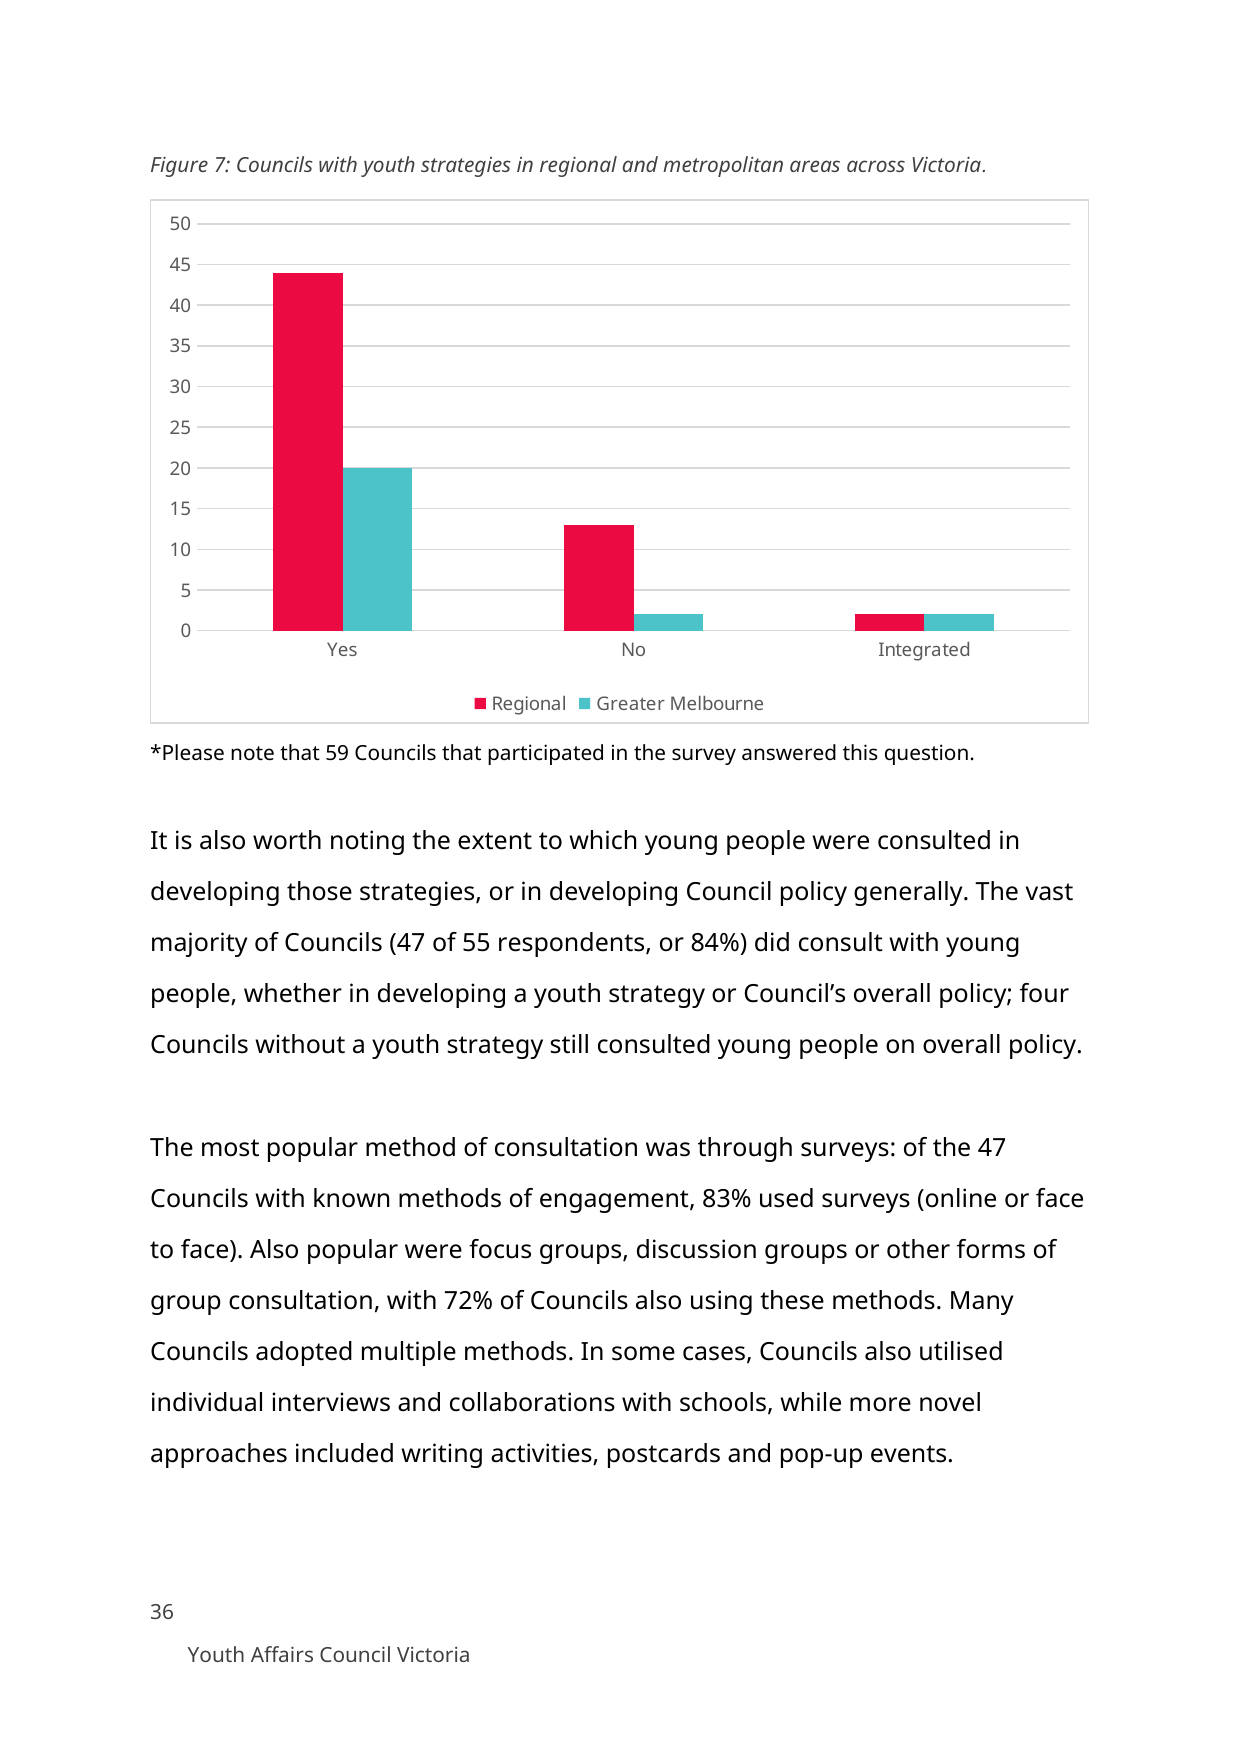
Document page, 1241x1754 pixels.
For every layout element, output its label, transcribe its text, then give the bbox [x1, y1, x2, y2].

text The most popular method of consultation was through surveys: of the 47 Councils with known methods of engagement, 83% used surveys (online or face to face). Also popular were focus groups, discussion groups or other forms of group consultation, with 72% of Councils also using these methods. Many Councils adopted multiple methods. In some cases, Councils also utilised individual interviews and collaborations with schools, while more novel approaches included writing activities, postcards and pop-up events. [150, 1129, 1090, 1469]
text It is also worth noting the extent to which young people were consulted in developing those strategies, or in developing Council policy generally. The vast majority of Councils (47 of 55 respondents, or 84%) did consult with young people, whether in developing a youth strategy or Council’s overall policy; four Councils without a youth strategy still consulted young people on overall policy. [150, 823, 1090, 1061]
text Figure 7: Councils with youth strategies in regional and metropolitan areas across Victoria. [150, 150, 1090, 178]
text *Please note that 59 Councils that participated in the survey answered this question. [150, 738, 1090, 766]
